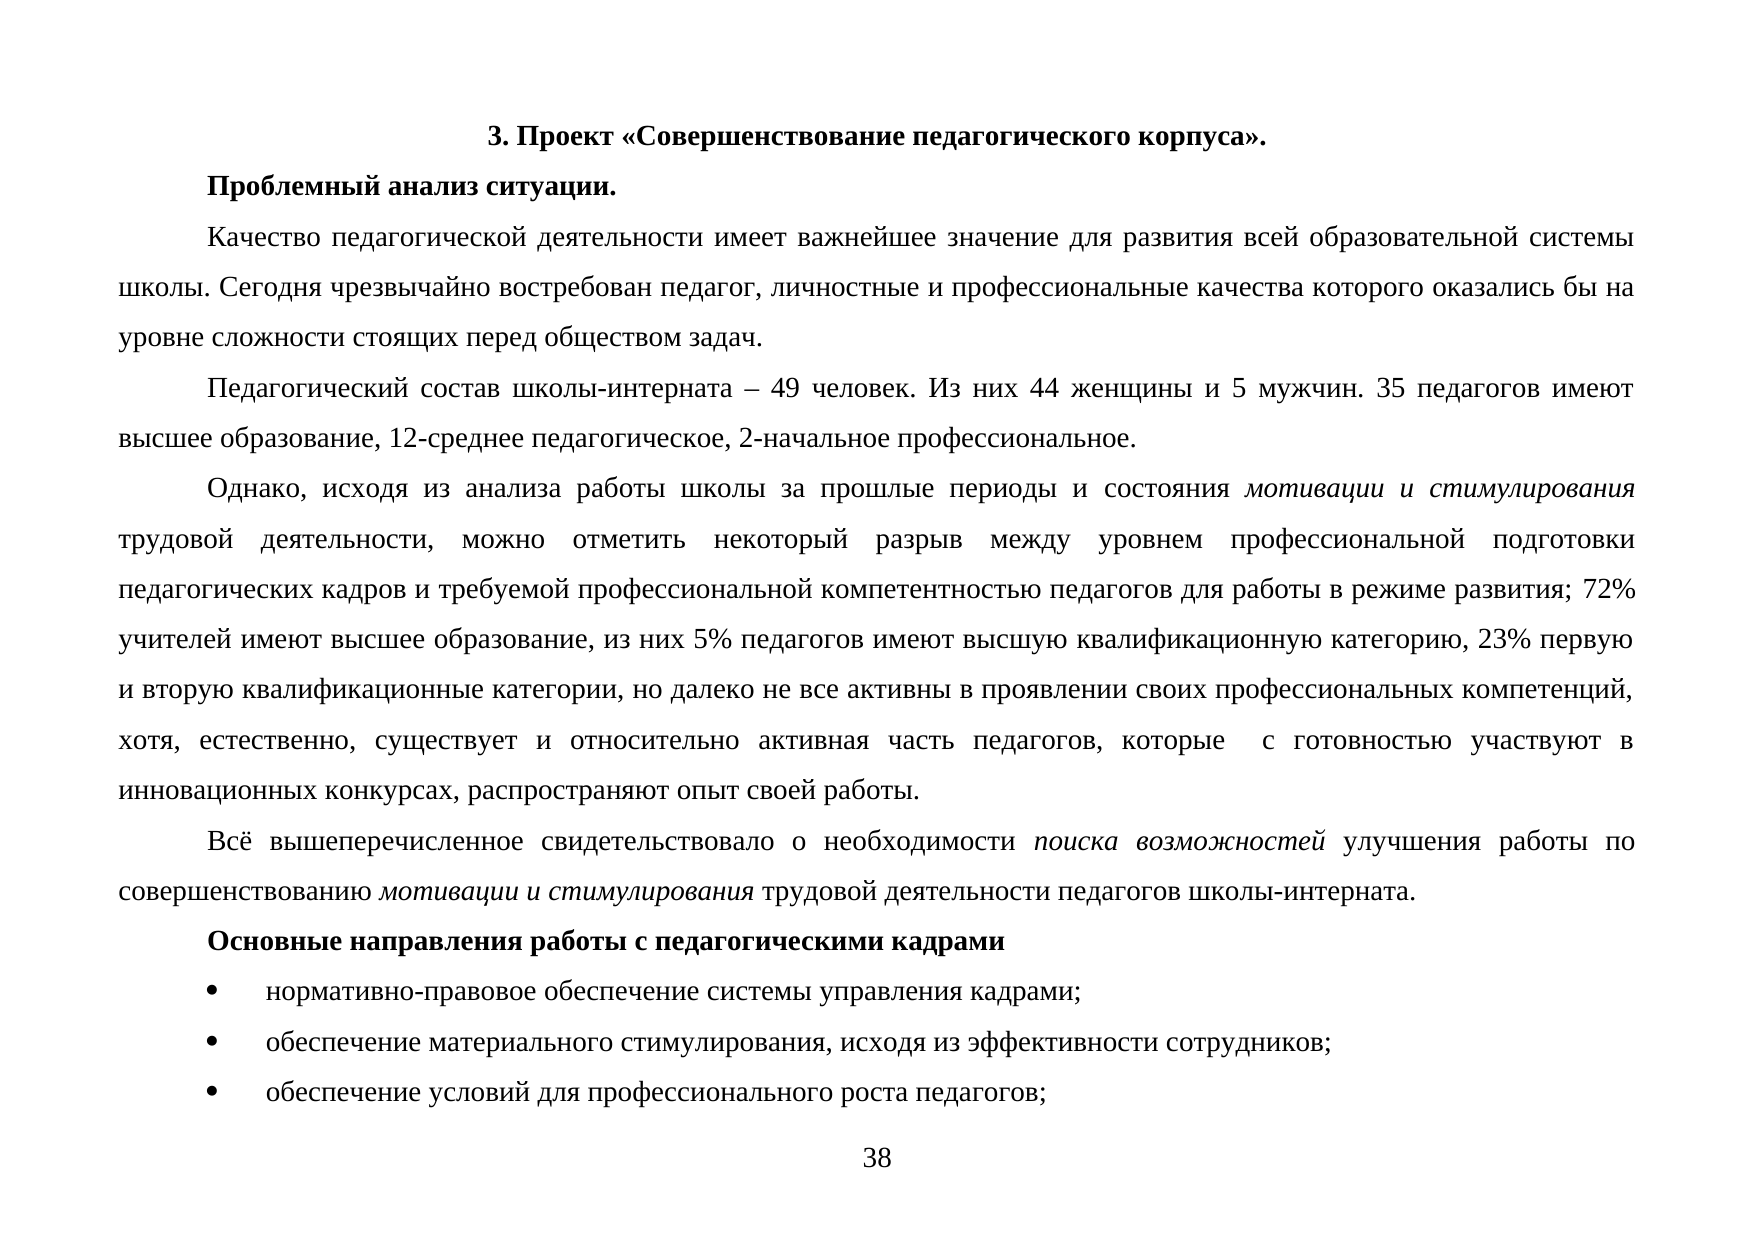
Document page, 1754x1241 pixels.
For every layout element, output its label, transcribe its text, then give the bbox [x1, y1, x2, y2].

text Основные направления работы с педагогическими кадрами [118, 923, 1636, 957]
text 3. Проект «Совершенствование педагогического корпуса». [118, 118, 1636, 152]
text Однако, исходя из анализа работы школы за прошлые периоды и состояния мотивации и стимулирования трудовой деятельности, можно отметить некоторый разрыв между уровнем профессиональной подготовки педагогических кадров и требуемой профессиональной компетентностью педагогов для работы в режиме развития; 72% учителей имеют высшее образование, из них 5% педагогов имеют высшую квалификационную категорию, 23% первую и вторую квалификационные категории, но далеко не все активны в проявлении своих профессиональных компетенций, хотя, естественно, существует и относительно активная часть педагогов, которые с готовностью участвуют в инновационных конкурсах, распространяют опыт своей работы. [118, 470, 1636, 806]
list обеспечение условий для профессионального роста педагогов; [118, 1074, 1636, 1108]
text Педагогический состав школы-интерната – 49 человек. Из них 44 женщины и 5 мужчин. 35 педагогов имеют высшее образование, 12-среднее педагогическое, 2-начальное профессиональное. [118, 370, 1636, 454]
text Качество педагогической деятельности имеет важнейшее значение для развития всей образовательной системы школы. Сегодня чрезвычайно востребован педагог, личностные и профессиональные качества которого оказались бы на уровне сложности стоящих перед обществом задач. [118, 219, 1636, 353]
list нормативно-правовое обеспечение системы управления кадрами; [118, 973, 1636, 1007]
list обеспечение материального стимулирования, исходя из эффективности сотрудников; [118, 1024, 1636, 1058]
text Всё вышеперечисленное свидетельствовало о необходимости поиска возможностей улучшения работы по совершенствованию мотивации и стимулирования трудовой деятельности педагогов школы-интерната. [118, 823, 1636, 906]
text Проблемный анализ ситуации. [118, 168, 1636, 202]
